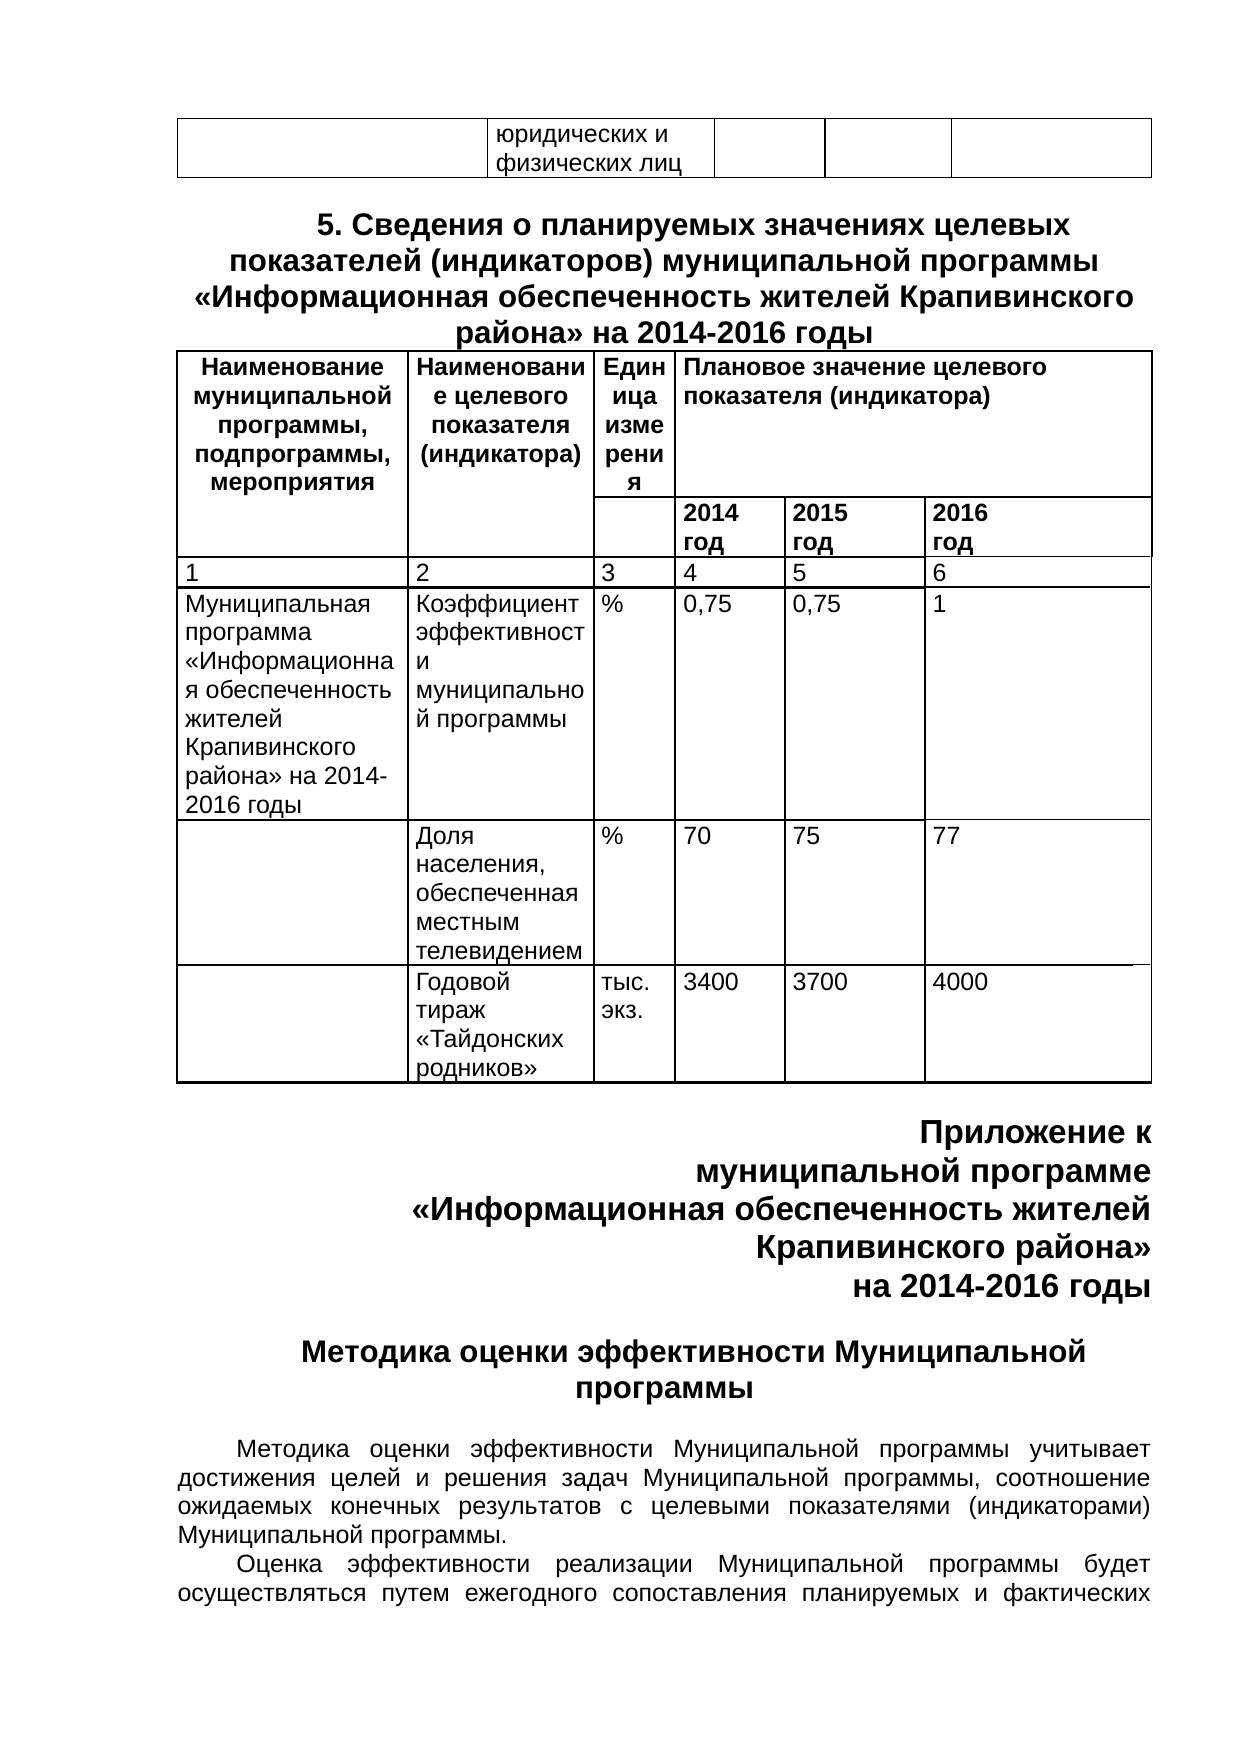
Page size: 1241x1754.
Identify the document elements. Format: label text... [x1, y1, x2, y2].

table_cell [826, 119, 951, 177]
table_cell 3700 [786, 966, 924, 1081]
table_header Единица измерения [595, 352, 674, 496]
text Крапивинского района» [177, 1228, 1152, 1266]
table_cell % [595, 821, 674, 964]
table_cell Годовой тираж «Тайдонских родников» [409, 966, 593, 1081]
table_cell 2 [409, 558, 593, 586]
table_cell [1133, 586, 1151, 818]
table_cell 1 [178, 558, 407, 586]
table_header Плановое значение целевого показателя (индикатора) [676, 352, 1151, 496]
table_cell % [595, 589, 674, 818]
table_header Наименование целевого показателя (индикатора) [409, 352, 593, 556]
table_cell 6 [926, 556, 1151, 586]
table_cell 3400 [676, 966, 784, 1081]
table_cell Коэффициент эффективности муниципальной программы [409, 589, 593, 818]
table_cell 3 [595, 558, 674, 586]
table_cell Доля населения, обеспеченная местным телевидением [409, 821, 593, 964]
table_cell 0,75 [786, 589, 924, 818]
table_cell 0,75 [676, 589, 784, 818]
table_cell 75 [786, 821, 924, 964]
table_cell [178, 821, 407, 964]
table_cell тыс. экз. [595, 966, 674, 1081]
text «Информационная обеспеченность жителей [177, 1189, 1152, 1228]
text Приложение к [177, 1112, 1152, 1151]
table_cell [178, 966, 407, 1081]
text 5. Сведения о планируемых значениях целевых показателей (индикаторов) муниципальной программы «Информационная обеспеченность жителей Крапивинского района» на 2014-2016 годы [177, 206, 1152, 350]
table_cell 4000 [926, 966, 1133, 1081]
text муниципальной программе [177, 1151, 1152, 1189]
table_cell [488, 119, 714, 177]
table_cell 77 [926, 820, 1133, 964]
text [177, 1549, 1152, 1606]
table_cell Муниципальная программа «Информационная обеспеченность жителей Крапивинского района» на 2014-2016 годы [178, 589, 407, 818]
table_cell [1133, 964, 1151, 1081]
table_cell 2015 год [786, 498, 924, 556]
table_cell 5 [786, 558, 924, 586]
table_cell [715, 119, 824, 177]
table_cell 1 [926, 588, 1133, 818]
table_cell [952, 119, 1151, 177]
table_cell 2016 год [926, 498, 1151, 556]
text Методика оценки эффективности Муниципальной программы [177, 1333, 1152, 1405]
table_header Наименование муниципальной программы, подпрограммы, мероприятия [178, 352, 407, 556]
text на 2014-2016 годы [177, 1266, 1152, 1304]
table_cell [595, 498, 674, 556]
table_cell 2014 год [676, 498, 784, 556]
table_cell [1133, 819, 1151, 964]
table_cell 70 [676, 821, 784, 964]
table_cell 4 [676, 558, 784, 586]
text Методика оценки эффективности Муниципальной программы учитывает достижения целей и решения задач Муниципальной программы, соотношение ожидаемых конечных результатов с целевыми показателями (индикаторами) Муниципальной программы. [177, 1434, 1152, 1549]
